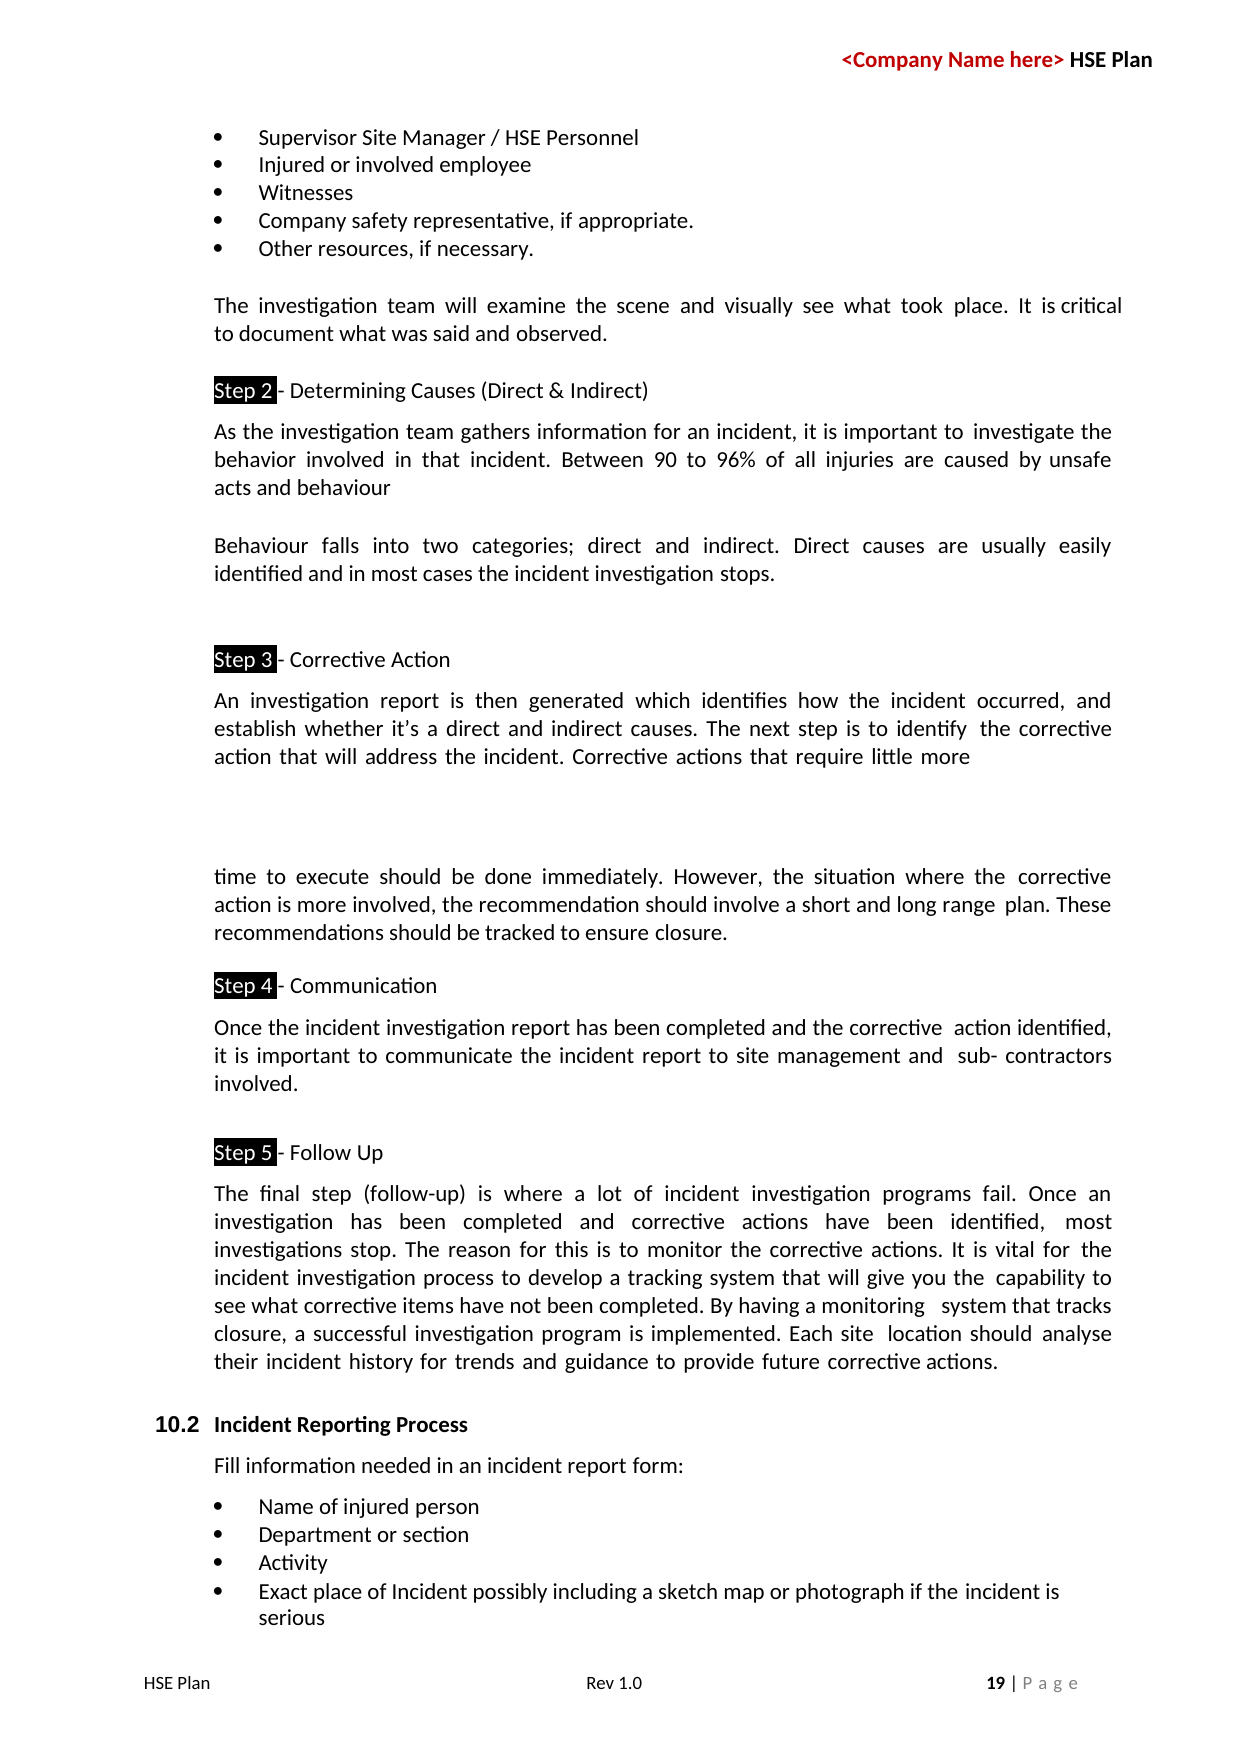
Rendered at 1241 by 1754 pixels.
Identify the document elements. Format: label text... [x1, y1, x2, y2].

text Step 3 - Corrective Action [277, 645, 1153, 673]
text Step 4 - Communication [277, 972, 1153, 999]
text Once the incident investigation report has been completed and the corrective action identified, it is important to communicate the incident report to site management and sub- contractors involved. [214, 1013, 1112, 1097]
text The final step (follow-up) is where a lot of incident investigation programs fail. Once an investigation has been completed and corrective actions have been identified, most investigations stop. The reason for this is to monitor the corrective actions. It is vital for the incident investigation process to develop a tracking system that will give you the capability to see what corrective items have not been completed. By having a monitoring system that tracks closure, a successful investigation program is implemented. Each site location should analyse their incident history for trends and guidance to provide future corrective actions. [214, 1179, 1112, 1375]
subtitle Incident Reporting Process [155, 1410, 1135, 1438]
text Fill information needed in an incident report form: [214, 1451, 1153, 1479]
text time to execute should be done immediately. However, the situation where the corrective action is more involved, the recommendation should involve a short and long range plan. These recommendations should be tracked to ensure closure. [214, 862, 1111, 946]
list Name of injured person [214, 1492, 1153, 1520]
list Other resources, if necessary. [214, 234, 1135, 262]
list Activity [214, 1548, 1153, 1576]
list Department or section [214, 1520, 1153, 1548]
list Injured or involved employee [214, 151, 1135, 178]
list Witnesses [214, 178, 1135, 206]
text The investigation team will examine the scene and visually see what took place. It is critical to document what was said and observed. [214, 291, 1135, 347]
text Behaviour falls into two categories; direct and indirect. Direct causes are usually easily identified and in most cases the incident investigation stops. [214, 531, 1111, 587]
list Supervisor Site Manager / HSE Personnel [214, 122, 1135, 151]
list Exact place of Incident possibly including a sketch map or photograph if the incident is serious [214, 1578, 1089, 1631]
text As the investigation team gathers information for an incident, it is important to investigate the behavior involved in that incident. Between 90 to 96% of all injuries are caused by unsafe acts and behaviour [214, 417, 1112, 501]
text An investigation report is then generated which identifies how the incident occurred, and establish whether it’s a direct and indirect causes. The next step is to identify the corrective action that will address the incident. Corrective actions that require little more [214, 686, 1112, 770]
text Step 2 - Determining Causes (Direct & Indirect) [277, 376, 1153, 404]
text Step 5 - Follow Up [277, 1138, 1153, 1166]
list Company safety representative, if appropriate. [214, 206, 1135, 234]
